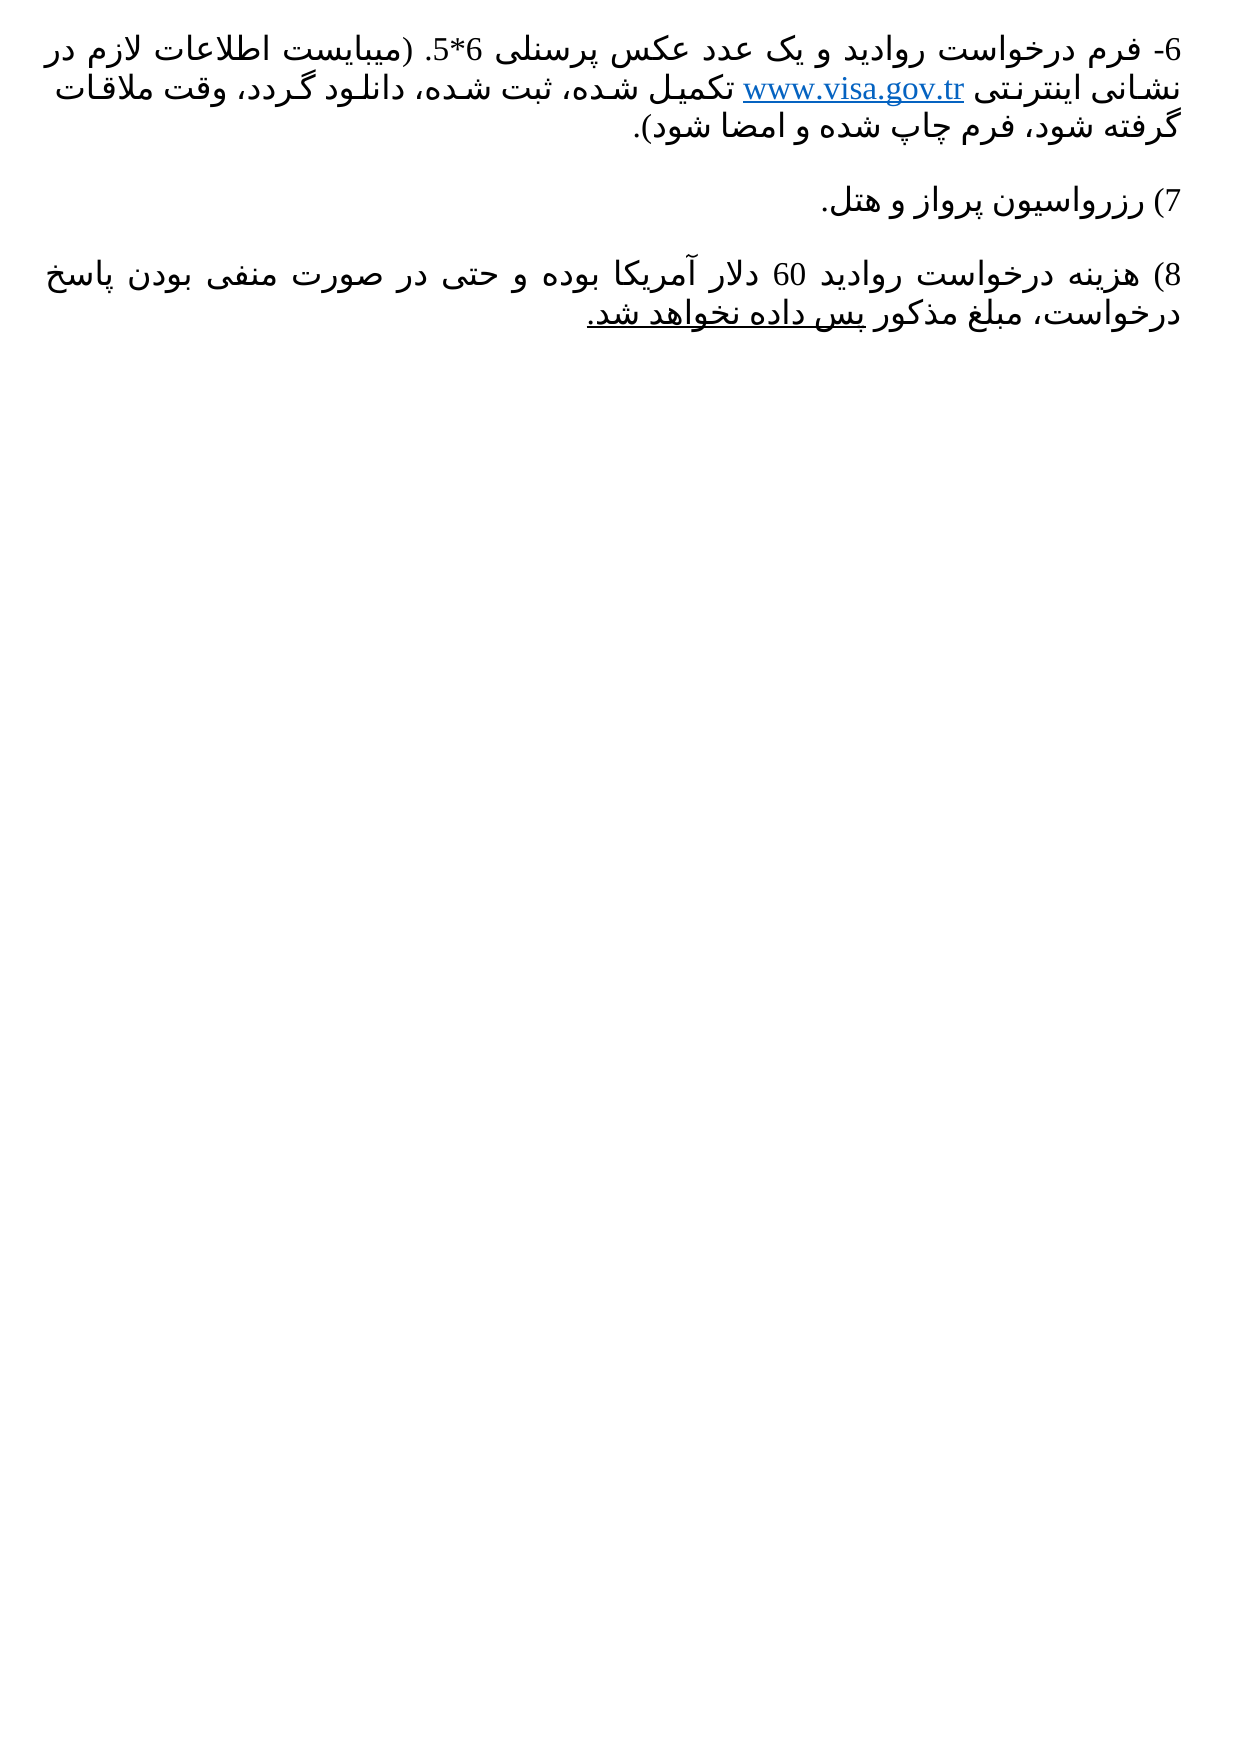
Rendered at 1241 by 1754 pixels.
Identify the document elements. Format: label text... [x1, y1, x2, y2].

text 6- فرم درخواست روادید و یک عدد عکس پرسنلی 6*5. (میبایست اطلاعات لازم در نشانی اینترنتی www.visa.gov.tr تکمیل شده، ثبت شده، دانلود گردد، وقت ملاقات گرفته شود، فرم چاپ شده و امضا شود). [44, 29, 1181, 144]
text 8) هزینه درخواست روادید 60 دلار آمریکا بوده و حتی در صورت منفی بودن پاسخ درخواست، مبلغ مذکور پس داده نخواهد شد. [44, 254, 1181, 331]
text 7) رزرواسیون پرواز و هتل. [44, 180, 1181, 219]
